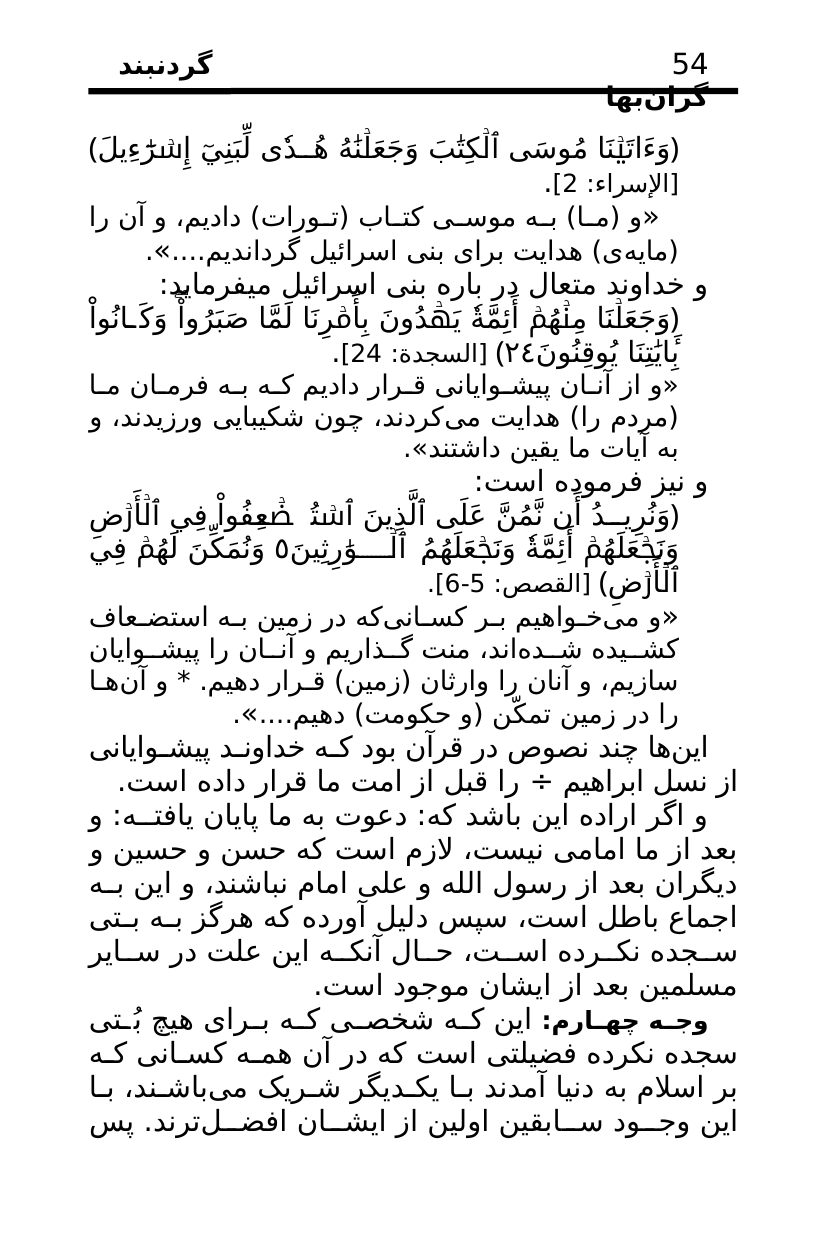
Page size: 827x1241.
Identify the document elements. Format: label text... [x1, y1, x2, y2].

text «و می‌خواهیم بر کسانی‌که در زمین به استضعاف کشیده شده‌اند، منت گذاریم و آنان را پیشوایان سازیم، و آنان را وارثان (زمین) قرار دهیم. * و آن‌ها را در زمین تمکّن (و حکومت) دهیم....». [89, 600, 679, 731]
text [89, 1002, 738, 1138]
text ﴿وَنُرِيدُ أَن نَّمُنَّ عَلَى ٱلَّذِينَ ٱسۡتُضۡعِفُواْ فِي ٱلۡأَرۡضِ وَنَجۡعَلَهُمۡ أَئِمَّةٗ وَنَجۡعَلَهُمُ ٱلۡوَٰرِثِينَ٥ وَنُمَكِّنَ لَهُمۡ فِي ٱلۡأَرۡضِ﴾ [القصص: 5-6]. [89, 498, 679, 600]
text و اگر اراده این باشد که: دعوت به ما پایان یافته: و بعد از ما امامی نیست، لازم است که حسن و حسین و دیگران بعد از رسول الله و علی امام نباشند، و این به اجماع باطل است، سپس دلیل آورده که هرگز به بتی سجده نکرده است، حال آنکه این علت در سایر مسلمین بعد از ایشان موجود است. [89, 799, 738, 1002]
text و نیز فرموده است: [89, 464, 738, 498]
text «و از آنان پیشوایانی قرار دادیم که به فرمان ما (مردم را) هدایت می‌کردند، چون شکیبایی ورزیدند، و به آیات ما یقین داشتند». [89, 369, 679, 464]
text ﴿وَءَاتَيۡنَا مُوسَى ٱلۡكِتَٰبَ وَجَعَلۡنَٰهُ هُدٗى لِّبَنِيٓ إِسۡرَٰٓءِيلَ﴾ [الإسراء: 2]. [89, 132, 679, 199]
text و خداوند متعال در باره بنی اسرائیل میفرماید: [89, 267, 738, 301]
text ﴿وَجَعَلۡنَا مِنۡهُمۡ أَئِمَّةٗ يَهۡدُونَ بِأَمۡرِنَا لَمَّا صَبَرُواْۖ وَكَانُواْ بِ‍َٔايَٰتِنَا يُوقِنُونَ٢٤﴾ [السجدة: 24]. [89, 301, 679, 369]
text «و (ما) به موسی کتاب (تورات) دادیم، و آن را (مایه‌ی) هدایت برای بنی اسرائیل گرداندیم....». [89, 199, 679, 267]
text این‌ها چند نصوص در قرآن بود که خداوند پیشوایانی از نسل ابراهیم ÷ را قبل از امت ما قرار داده است. [89, 731, 738, 799]
